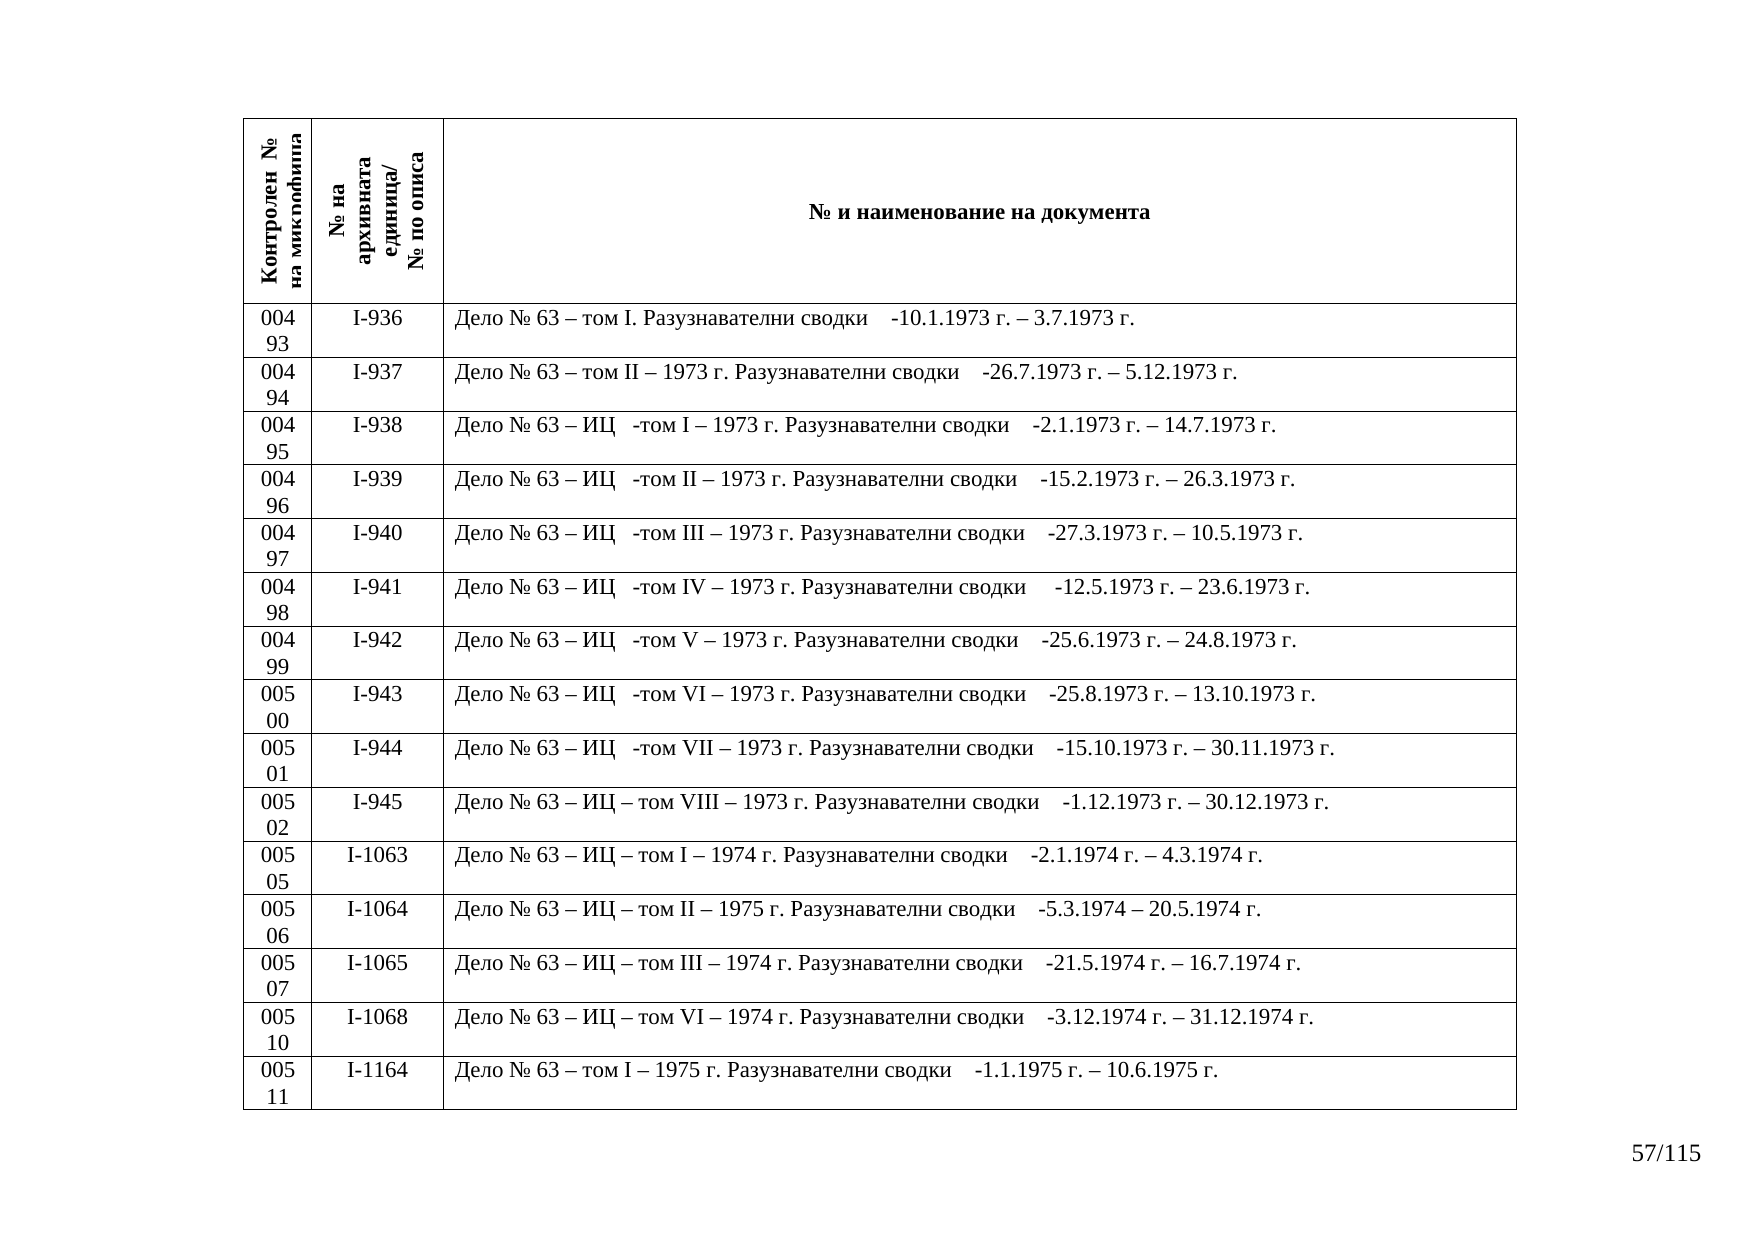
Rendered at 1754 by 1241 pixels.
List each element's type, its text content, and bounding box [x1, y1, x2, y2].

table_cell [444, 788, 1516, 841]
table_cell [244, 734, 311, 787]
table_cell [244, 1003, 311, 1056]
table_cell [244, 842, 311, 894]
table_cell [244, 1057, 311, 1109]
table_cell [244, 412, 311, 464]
table_header № и наименование на документа [444, 119, 1516, 303]
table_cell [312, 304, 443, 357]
table_header Контролен № на микрофиша [244, 119, 311, 303]
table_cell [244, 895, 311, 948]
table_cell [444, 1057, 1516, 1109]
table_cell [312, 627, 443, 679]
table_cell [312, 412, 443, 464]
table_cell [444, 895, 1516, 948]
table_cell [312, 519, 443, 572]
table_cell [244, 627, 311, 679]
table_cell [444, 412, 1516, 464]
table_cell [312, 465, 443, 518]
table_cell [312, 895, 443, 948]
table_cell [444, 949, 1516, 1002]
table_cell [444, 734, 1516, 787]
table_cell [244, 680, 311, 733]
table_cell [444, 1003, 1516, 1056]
table_header № на архивната единица/ № по описа [312, 119, 443, 303]
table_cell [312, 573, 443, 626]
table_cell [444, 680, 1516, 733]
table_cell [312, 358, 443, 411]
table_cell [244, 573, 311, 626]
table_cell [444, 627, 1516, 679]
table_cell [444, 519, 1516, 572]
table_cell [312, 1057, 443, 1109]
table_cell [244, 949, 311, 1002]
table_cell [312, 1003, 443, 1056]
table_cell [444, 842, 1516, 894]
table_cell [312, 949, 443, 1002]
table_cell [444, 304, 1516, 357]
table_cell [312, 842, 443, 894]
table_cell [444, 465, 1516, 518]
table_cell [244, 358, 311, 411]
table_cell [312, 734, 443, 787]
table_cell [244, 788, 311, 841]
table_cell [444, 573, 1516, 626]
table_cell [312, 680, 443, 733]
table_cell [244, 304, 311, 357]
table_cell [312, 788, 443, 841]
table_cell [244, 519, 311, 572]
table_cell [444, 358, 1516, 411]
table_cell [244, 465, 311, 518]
